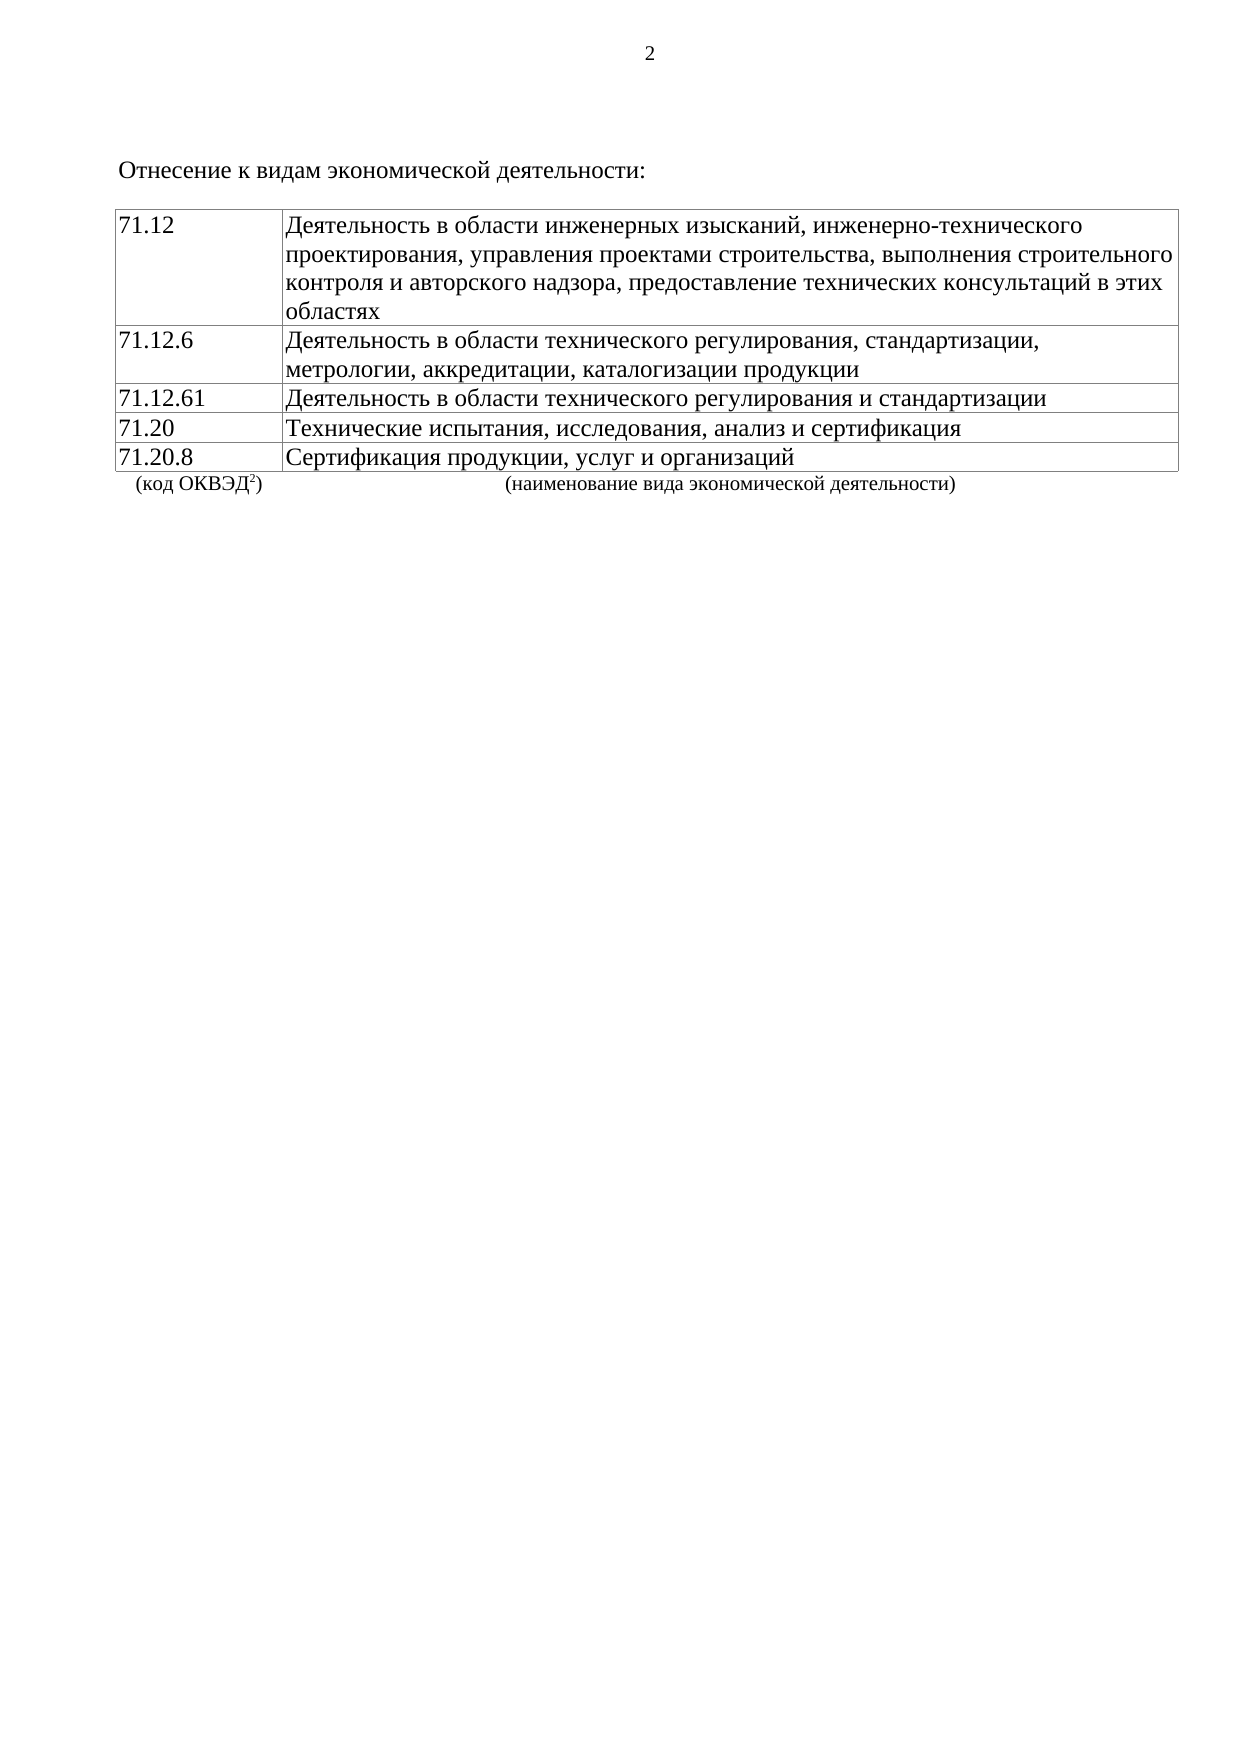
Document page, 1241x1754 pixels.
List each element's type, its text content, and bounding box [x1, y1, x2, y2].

table_header Деятельность в области инженерных изысканий, инженерно-технического проектирования, управления проектами строительства, выполнения строительного контроля и авторского надзора, предоставление технических консультаций в этих областях [283, 210, 1178, 325]
table_cell Сертификация продукции, услуг и организаций [283, 443, 1178, 471]
table_cell Технические испытания, исследования, анализ и сертификация [283, 413, 1178, 441]
table_cell Деятельность в области технического регулирования, стандартизации, метрологии, аккредитации, каталогизации продукции [283, 326, 1178, 383]
table_cell 71.12.61 [116, 384, 282, 412]
text Отнесение к видам экономической деятельности: [118, 156, 1181, 184]
table_cell 71.20.8 [116, 443, 282, 471]
table_cell (код ОКВЭД) [115, 472, 282, 495]
table_header 71.12 [116, 210, 282, 325]
table_cell 71.12.6 [116, 326, 282, 383]
table_cell Деятельность в области технического регулирования и стандартизации [283, 384, 1178, 412]
table_cell 71.20 [116, 413, 282, 441]
table_cell (наименование вида экономической деятельности) [283, 472, 1178, 495]
